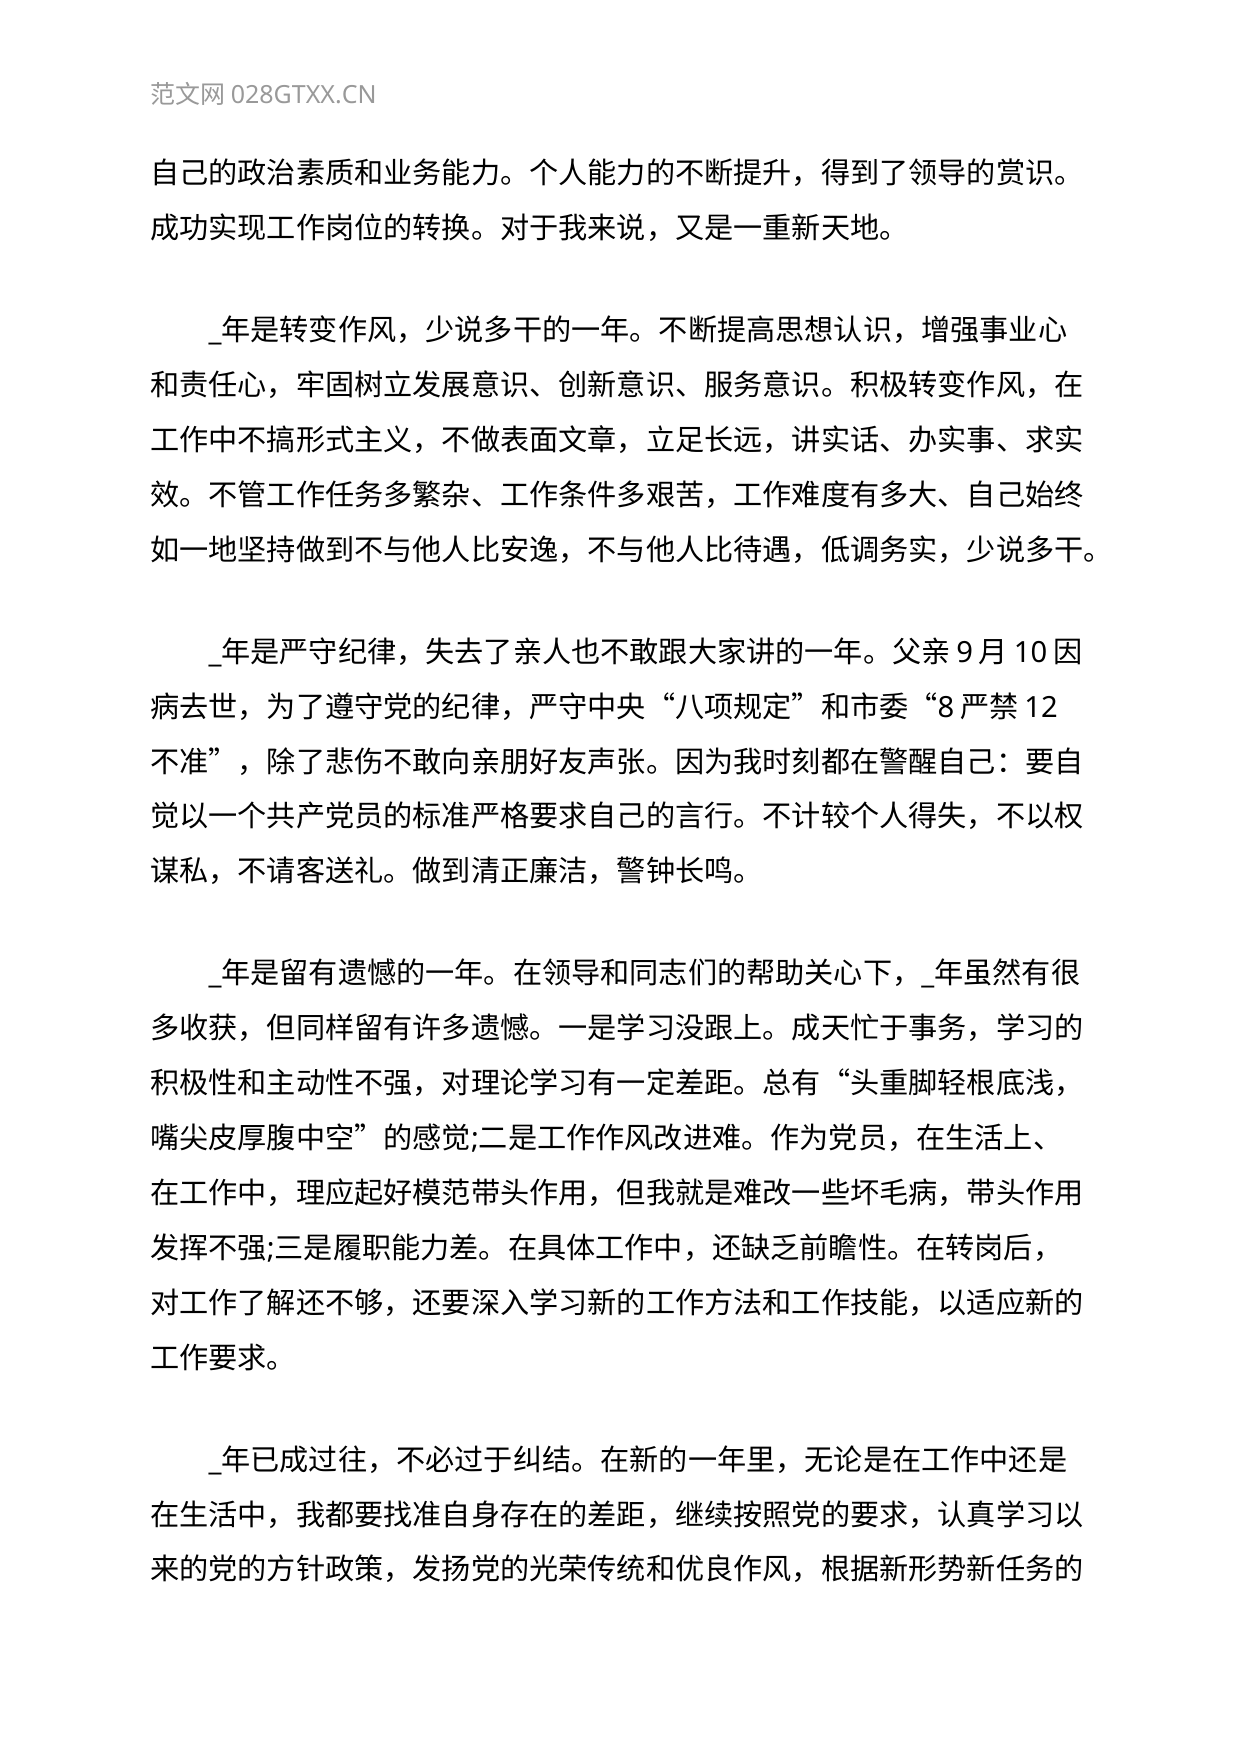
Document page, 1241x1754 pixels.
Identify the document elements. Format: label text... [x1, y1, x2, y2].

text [150, 150, 1090, 247]
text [150, 1436, 1090, 1588]
text _年是留有遗憾的一年。在领导和同志们的帮助关心下，_年虽然有很多收获，但同样留有许多遗憾。一是学习没跟上。成天忙于事务，学习的积极性和主动性不强，对理论学习有一定差距。总有“头重脚轻根底浅，嘴尖皮厚腹中空”的感觉;二是工作作风改进难。作为党员，在生活上、在工作中，理应起好模范带头作用，但我就是难改一些坏毛病，带头作用发挥不强;三是履职能力差。在具体工作中，还缺乏前瞻性。在转岗后，对工作了解还不够，还要深入学习新的工作方法和工作技能，以适应新的工作要求。 [150, 950, 1090, 1377]
text _年是转变作风，少说多干的一年。不断提高思想认识，增强事业心和责任心，牢固树立发展意识、创新意识、服务意识。积极转变作风，在工作中不搞形式主义，不做表面文章，立足长远，讲实话、办实事、求实效。不管工作任务多繁杂、工作条件多艰苦，工作难度有多大、自己始终如一地坚持做到不与他人比安逸，不与他人比待遇，低调务实，少说多干。 [150, 307, 1090, 569]
text _年是严守纪律，失去了亲人也不敢跟大家讲的一年。父亲9月10因病去世，为了遵守党的纪律，严守中央“八项规定”和市委“8严禁12不准”，除了悲伤不敢向亲朋好友声张。因为我时刻都在警醒自己：要自觉以一个共产党员的标准严格要求自己的言行。不计较个人得失，不以权谋私，不请客送礼。做到清正廉洁，警钟长鸣。 [150, 628, 1090, 890]
